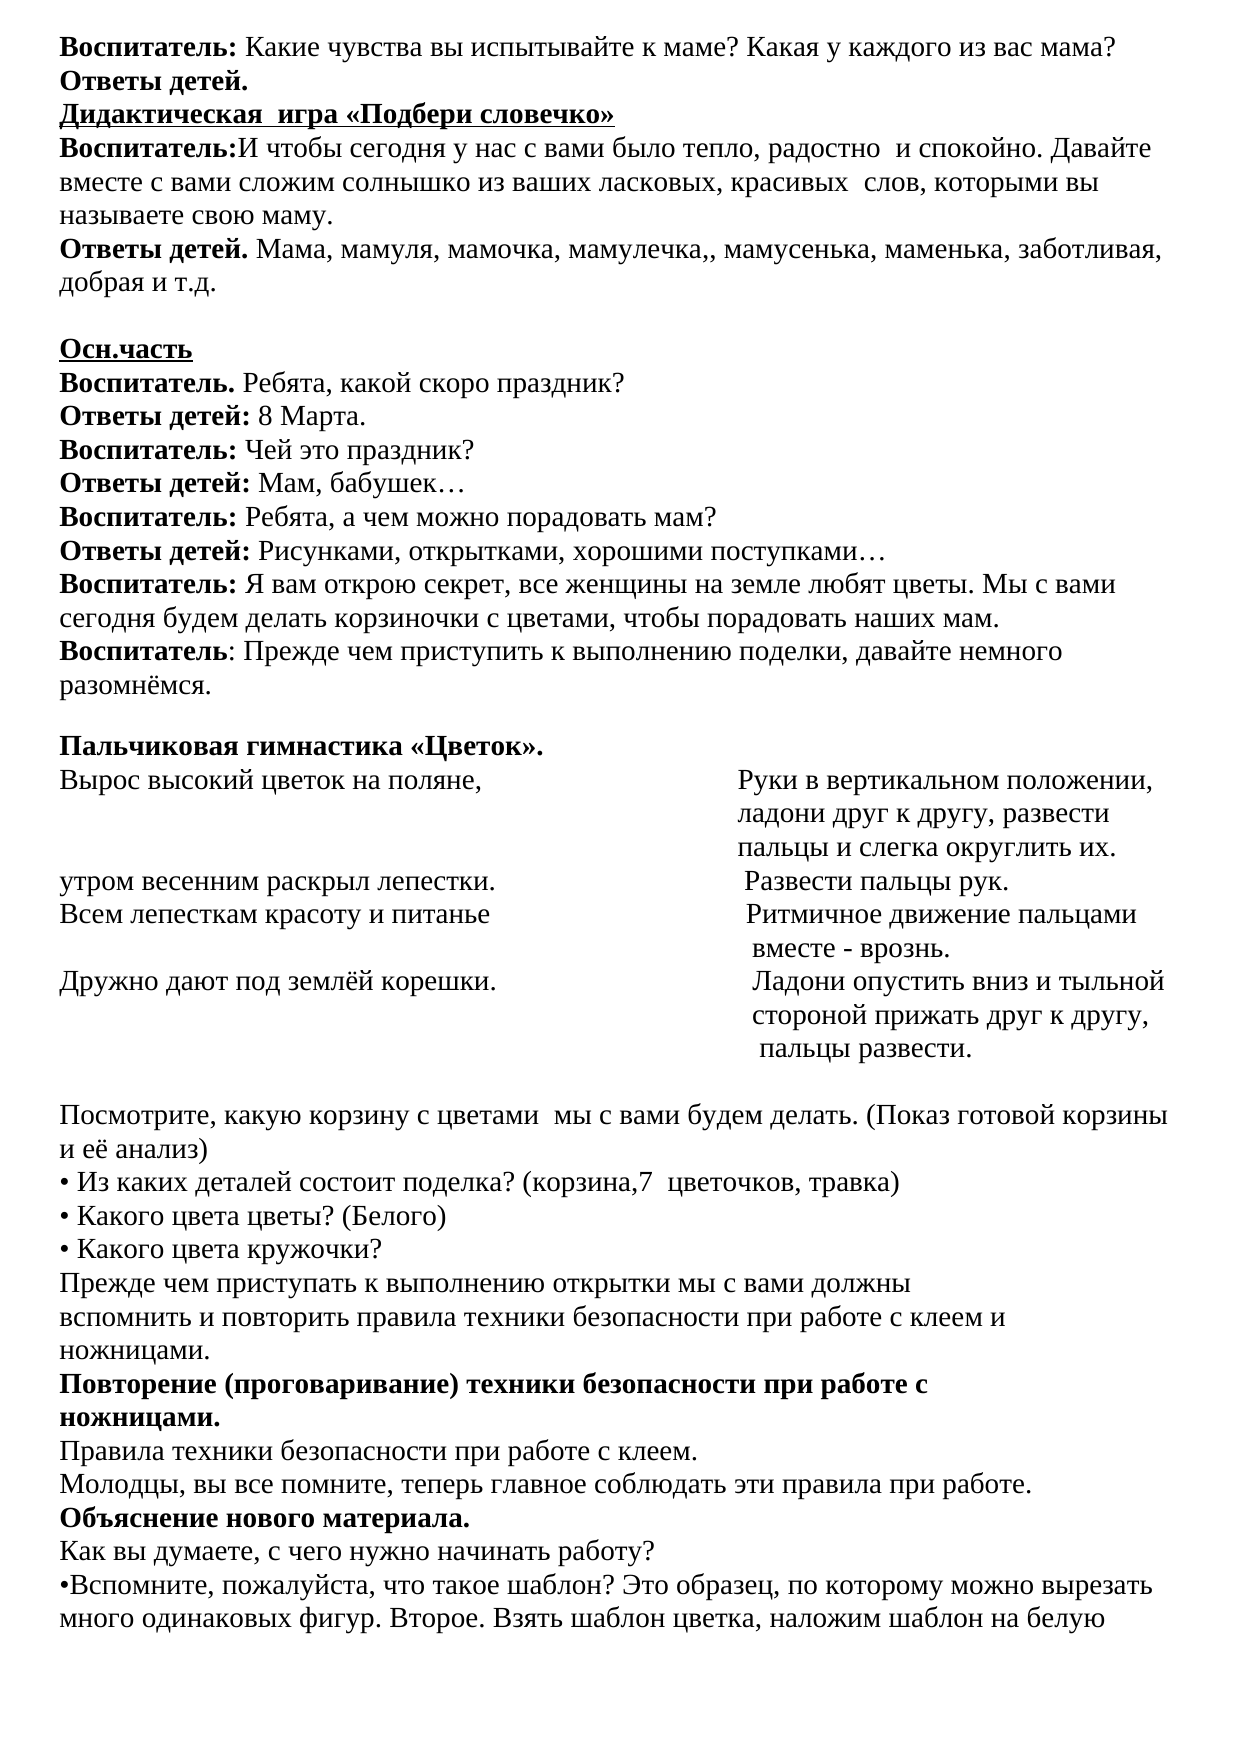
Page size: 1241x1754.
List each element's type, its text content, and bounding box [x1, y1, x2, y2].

text Ответы детей. [59, 63, 1196, 97]
text Воспитатель: Какие чувства вы испытывайте к маме? Какая у каждого из вас мама? [59, 29, 1196, 63]
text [59, 1567, 1196, 1634]
text Осн.часть Воспитатель. Ребята, какой скоро праздник? Ответы детей: 8 Марта. Воспитатель: Чей это праздник? Ответы детей: Мам, бабушек… Воспитатель: Ребята, а чем можно порадовать мам? Ответы детей: Рисунками, открытками, хорошими поступками… Воспитатель: Я вам открою секрет, все женщины на земле любят цветы. Мы с вами сегодня будем делать корзиночки с цветами, чтобы порадовать наших мам. [59, 331, 1196, 633]
text • Какого цвета цветы? (Белого) [59, 1198, 1196, 1232]
text Ответы детей. Мама, мамуля, мамочка, мамулечка,, мамусенька, маменька, заботливая, добрая и т.д. [59, 231, 1196, 298]
text Молодцы, вы все помните, теперь главное соблюдать эти правила при работе. [59, 1466, 1196, 1500]
text Посмотрите, какую корзину с цветами мы с вами будем делать. (Показ готовой корзины и её анализ) [59, 1097, 1196, 1164]
text ножницами. [59, 1399, 1196, 1433]
text • Какого цвета кружочки? [59, 1232, 1196, 1265]
text Повторение (проговаривание) техники безопасности при работе с [59, 1366, 1196, 1399]
text Дидактическая игра «Подбери словечко» [59, 97, 1196, 130]
text Правила техники безопасности при работе с клеем. [59, 1433, 1196, 1466]
text ножницами. [59, 1332, 1196, 1366]
text Объяснение нового материала. [59, 1500, 1196, 1533]
text Воспитатель: Прежде чем приступить к выполнению поделки, давайте немного разомнёмся. [59, 633, 1196, 728]
text Прежде чем приступать к выполнению открытки мы с вами должны [59, 1265, 1196, 1299]
text • Из каких деталей состоит поделка? (корзина,7 цветочков, травка) [59, 1164, 1196, 1198]
text вспомнить и повторить правила техники безопасности при работе с клеем и [59, 1299, 1196, 1332]
text Воспитатель:И чтобы сегодня у нас с вами было тепло, радостно и спокойно. Давайте вместе с вами сложим солнышко из ваших ласковых, красивых слов, которыми вы называете свою маму. [59, 130, 1196, 231]
text Как вы думаете, с чего нужно начинать работу? [59, 1533, 1196, 1567]
text Пальчиковая гимнастика «Цветок». Вырос высокий цветок на поляне, Руки в вертикальном положении, ладони друг к другу, развести пальцы и слегка округлить их. утром весенним раскрыл лепестки. Развести пальцы рук. Всем лепесткам красоту и питанье Ритмичное движение пальцами вместе - врознь. Дружно дают под землёй корешки. Ладони опустить вниз и тыльной стороной прижать друг к другу, пальцы развести. [59, 728, 1196, 1064]
